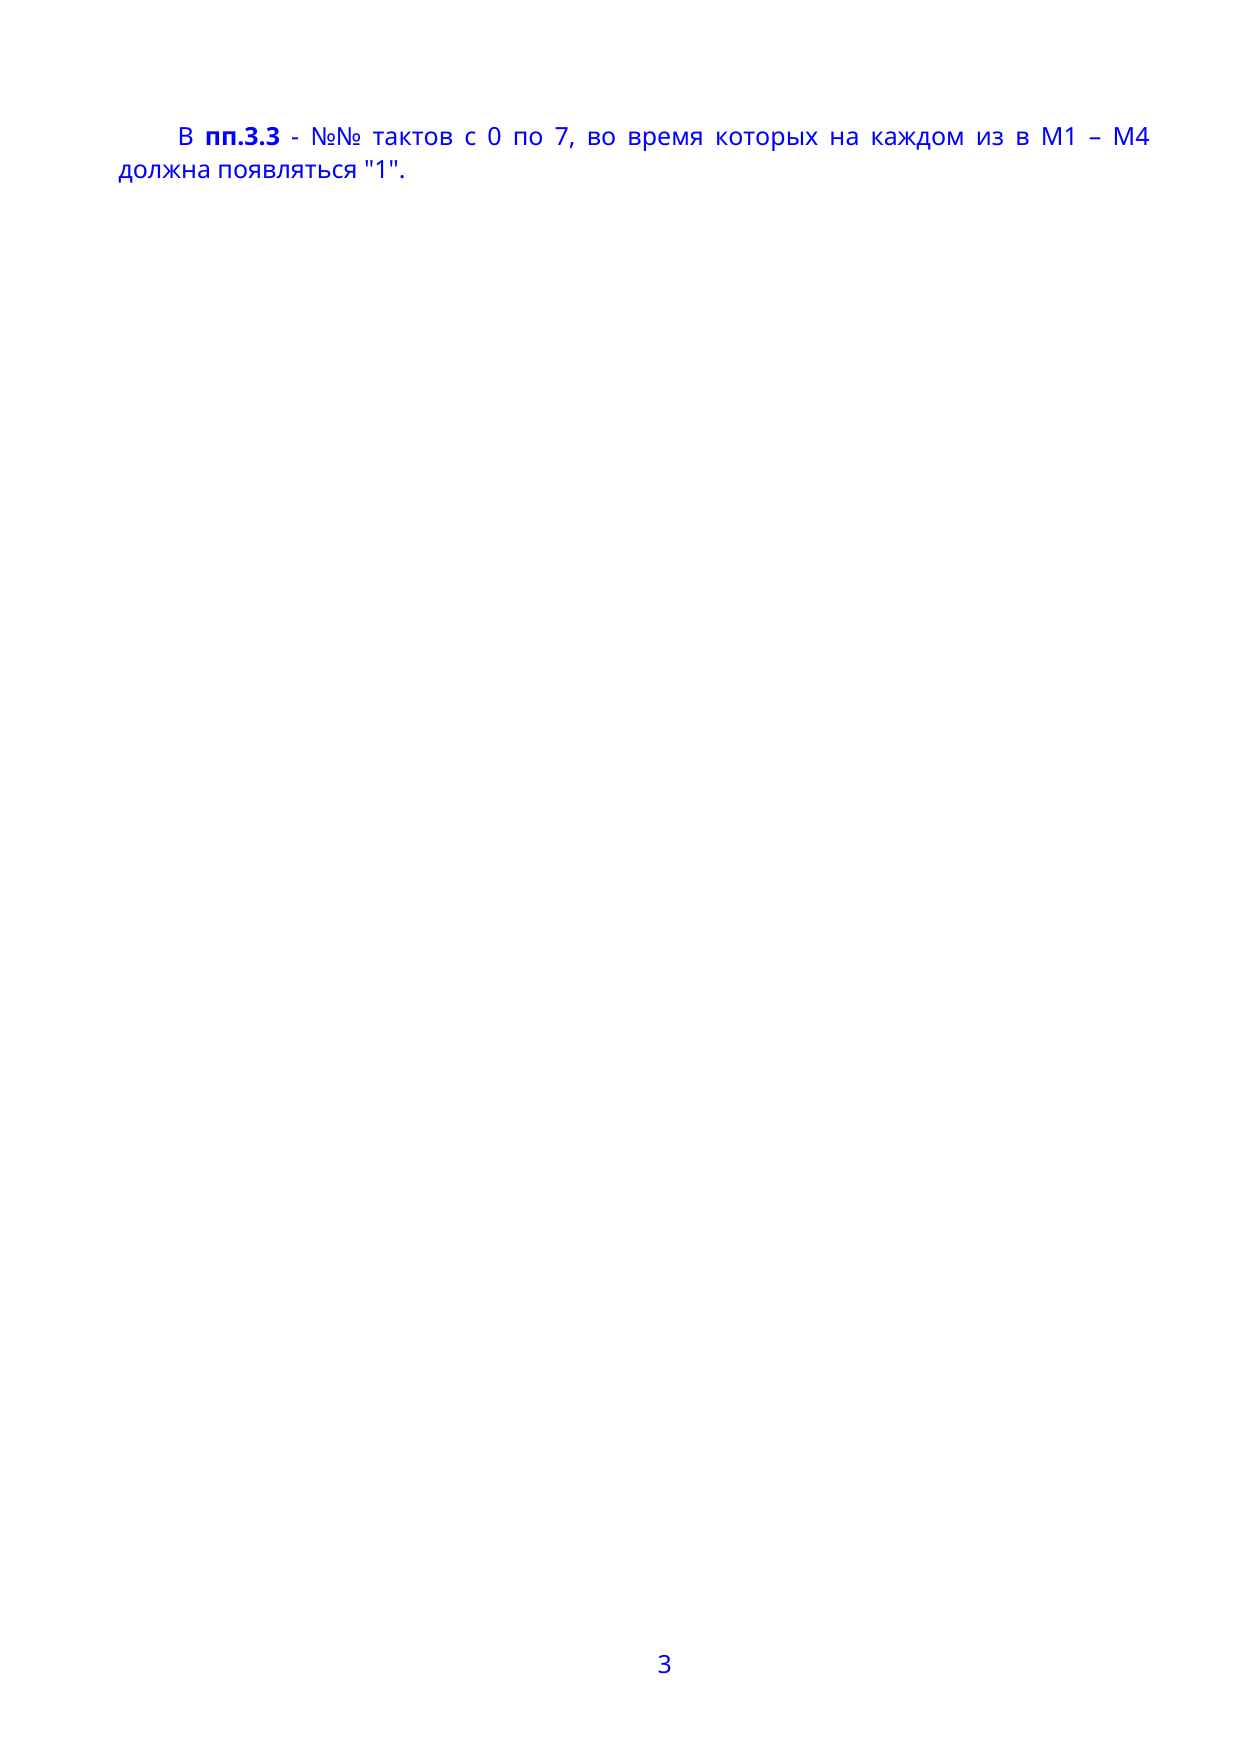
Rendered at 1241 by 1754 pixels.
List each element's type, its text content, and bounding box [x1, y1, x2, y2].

text В пп.3.3 - №№ тактов с 0 по 7, во время которых на каждом из в М1 – М4 должна появляться "1". [118, 118, 1152, 186]
